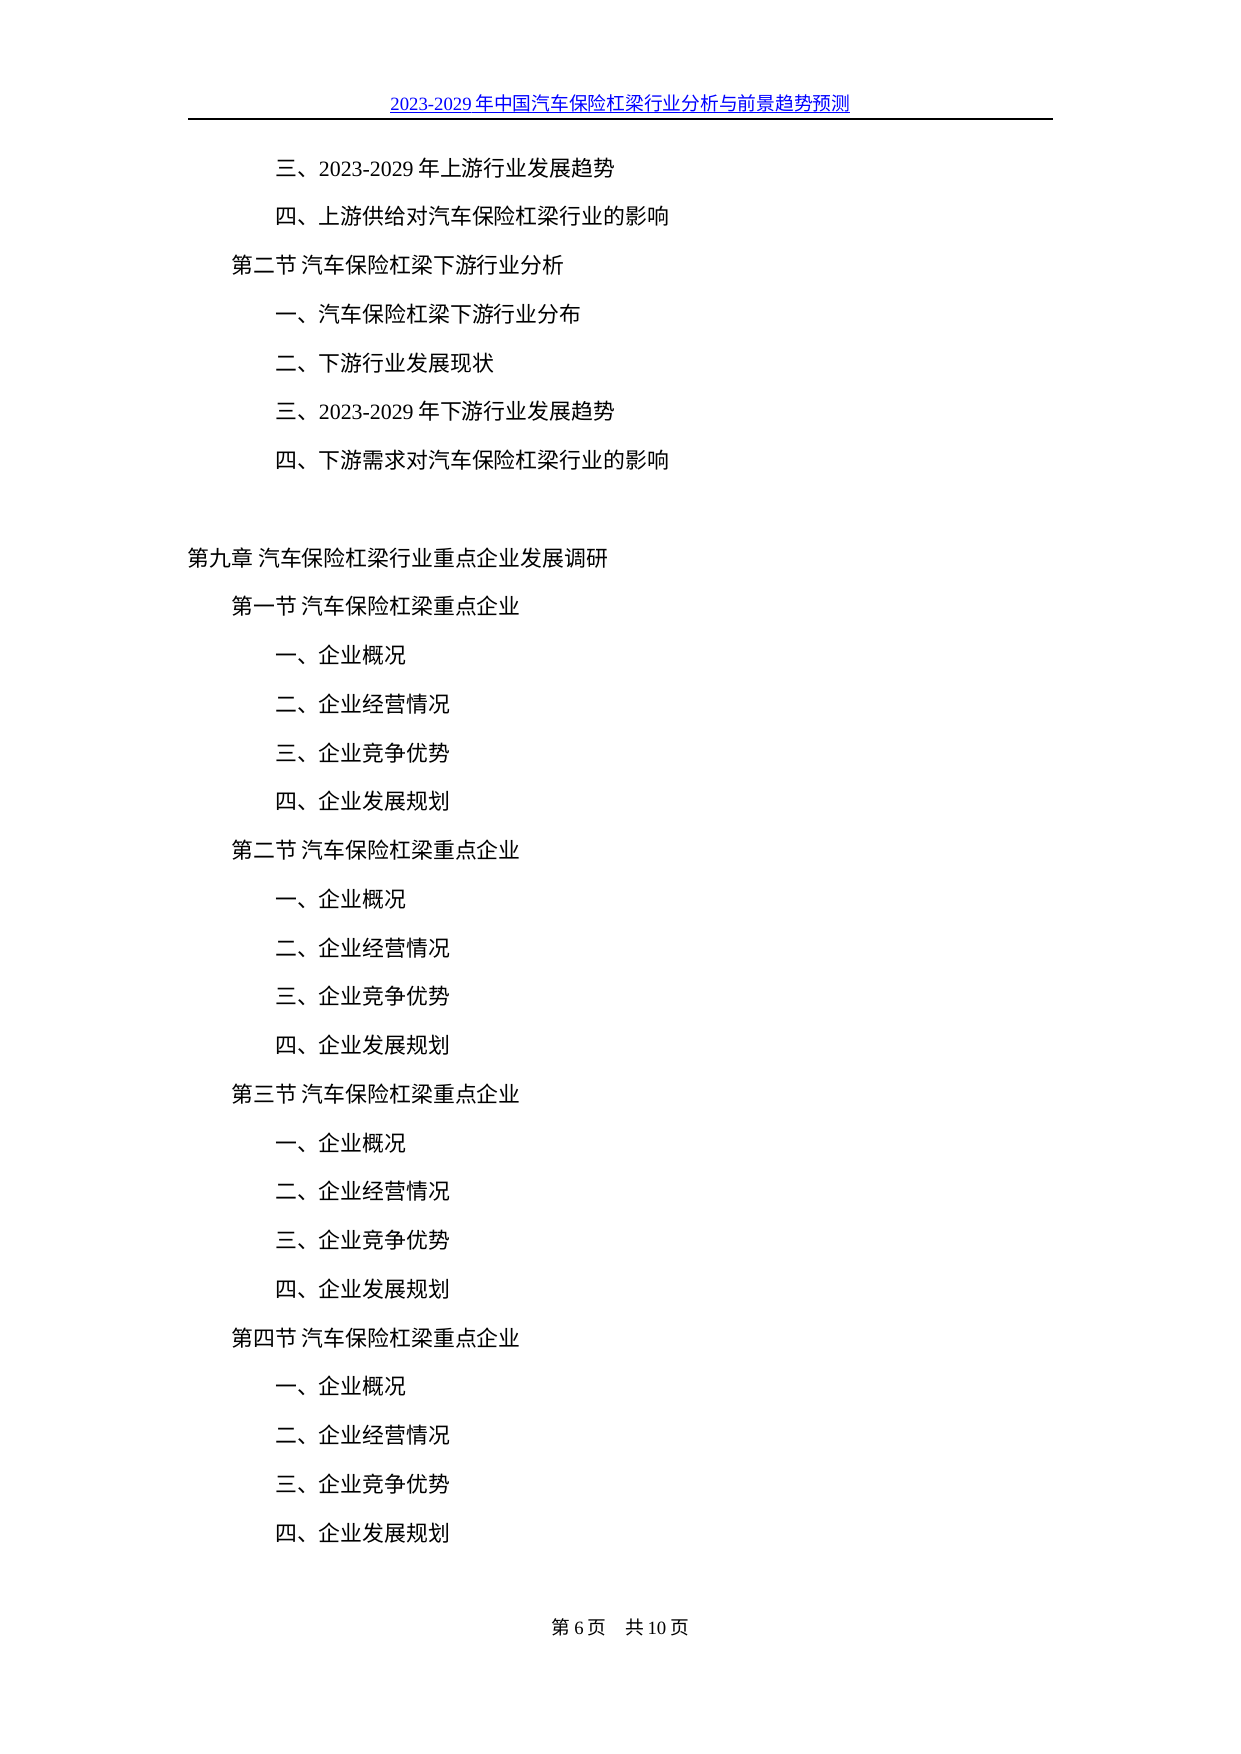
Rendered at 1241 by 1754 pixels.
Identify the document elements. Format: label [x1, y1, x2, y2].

text [187, 150, 1053, 1548]
